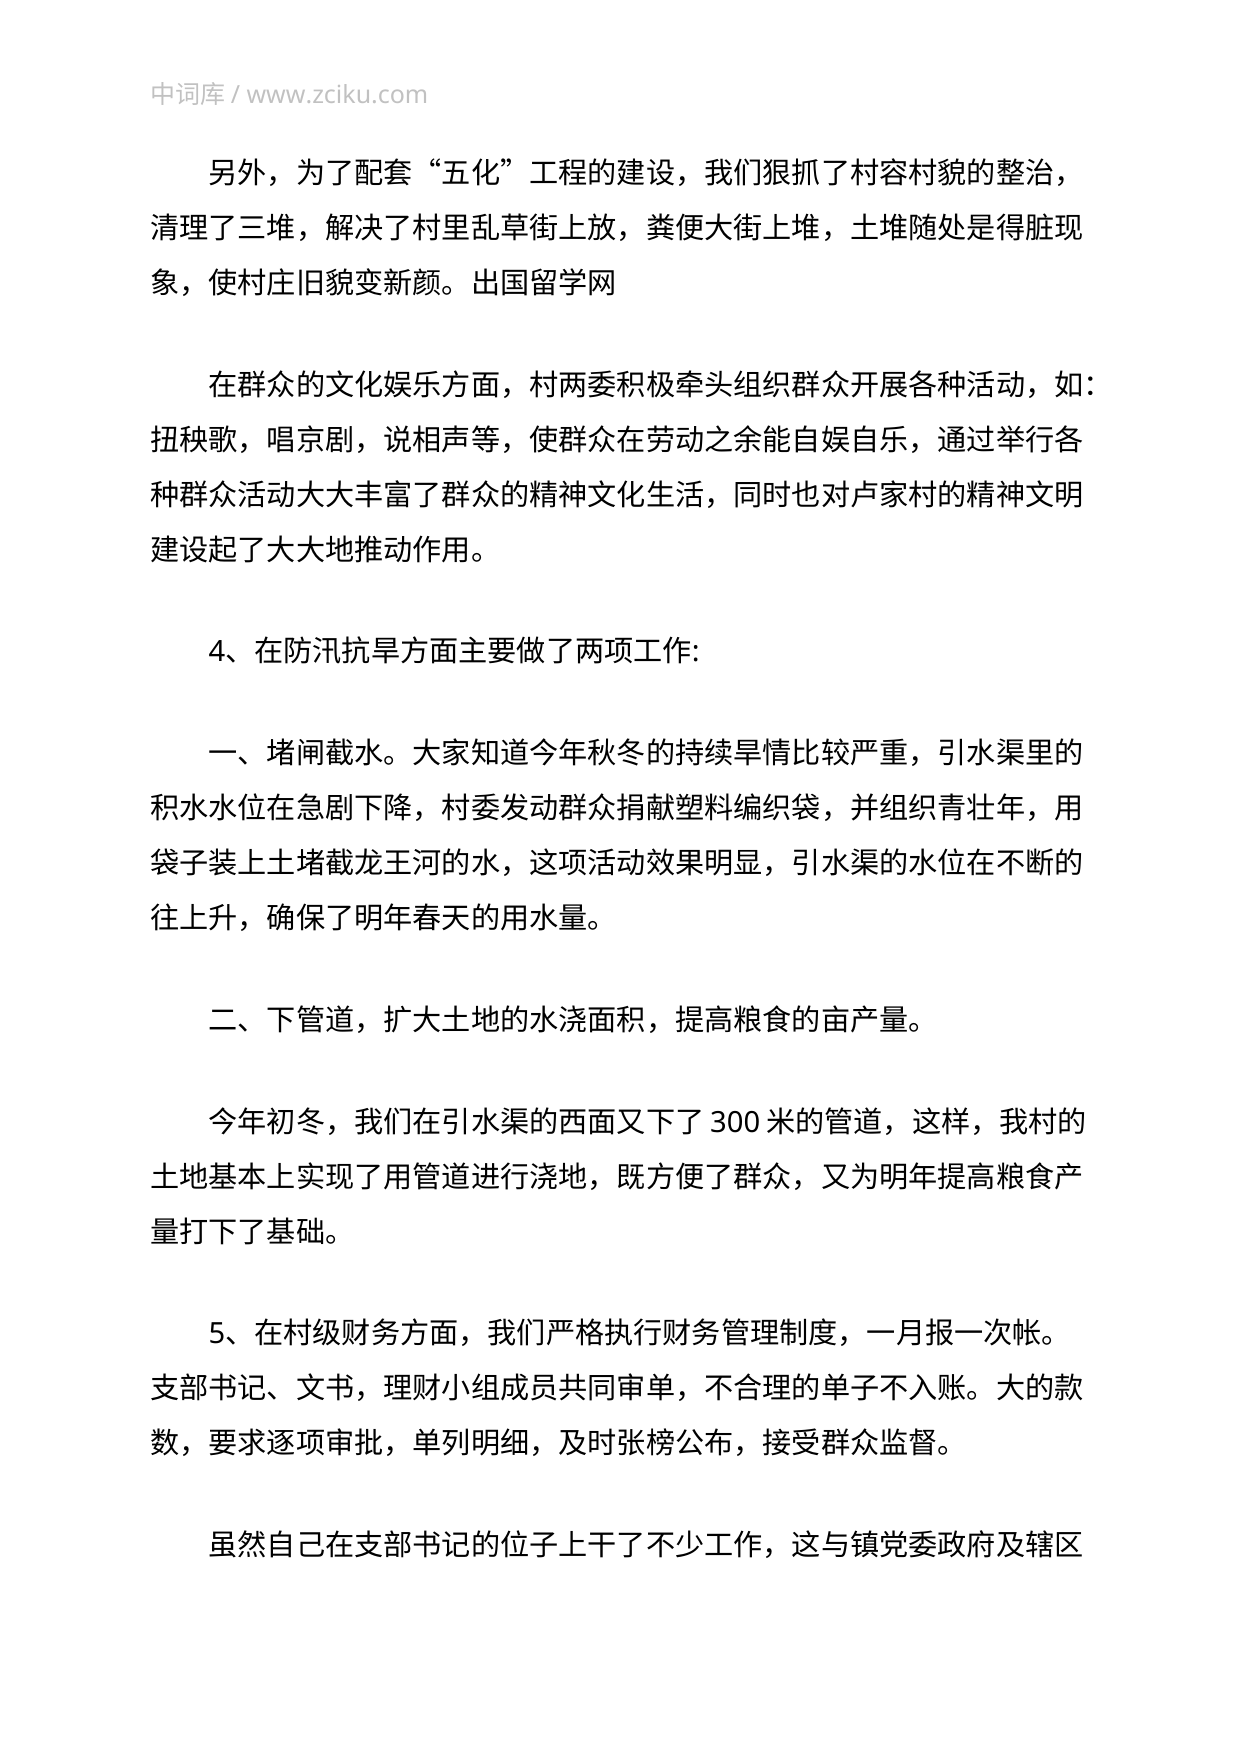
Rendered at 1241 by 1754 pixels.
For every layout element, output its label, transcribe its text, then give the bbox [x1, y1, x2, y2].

text 在群众的文化娱乐方面，村两委积极牵头组织群众开展各种活动，如：扭秧歌，唱京剧，说相声等，使群众在劳动之余能自娱自乐，通过举行各种群众活动大大丰富了群众的精神文化生活，同时也对卢家村的精神文明建设起了大大地推动作用。 [150, 362, 1090, 568]
text 一、堵闸截水。大家知道今年秋冬的持续旱情比较严重，引水渠里的积水水位在急剧下降，村委发动群众捐献塑料编织袋，并组织青壮年，用袋子装上土堵截龙王河的水，这项活动效果明显，引水渠的水位在不断的往上升，确保了明年春天的用水量。 [150, 730, 1090, 937]
text 今年初冬，我们在引水渠的西面又下了300米的管道，这样，我村的土地基本上实现了用管道进行浇地，既方便了群众，又为明年提高粮食产量打下了基础。 [150, 1098, 1090, 1250]
text 4、在防汛抗旱方面主要做了两项工作: [150, 628, 1090, 670]
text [150, 1522, 1090, 1564]
text 二、下管道，扩大土地的水浇面积，提高粮食的亩产量。 [150, 996, 1090, 1039]
text 另外，为了配套“五化”工程的建设，我们狠抓了村容村貌的整治，清理了三堆，解决了村里乱草街上放，粪便大街上堆，土堆随处是得脏现象，使村庄旧貌变新颜。出国留学网 [150, 150, 1090, 302]
text 5、在村级财务方面，我们严格执行财务管理制度，一月报一次帐。支部书记、文书，理财小组成员共同审单，不合理的单子不入账。大的款数，要求逐项审批，单列明细，及时张榜公布，接受群众监督。 [150, 1310, 1090, 1462]
